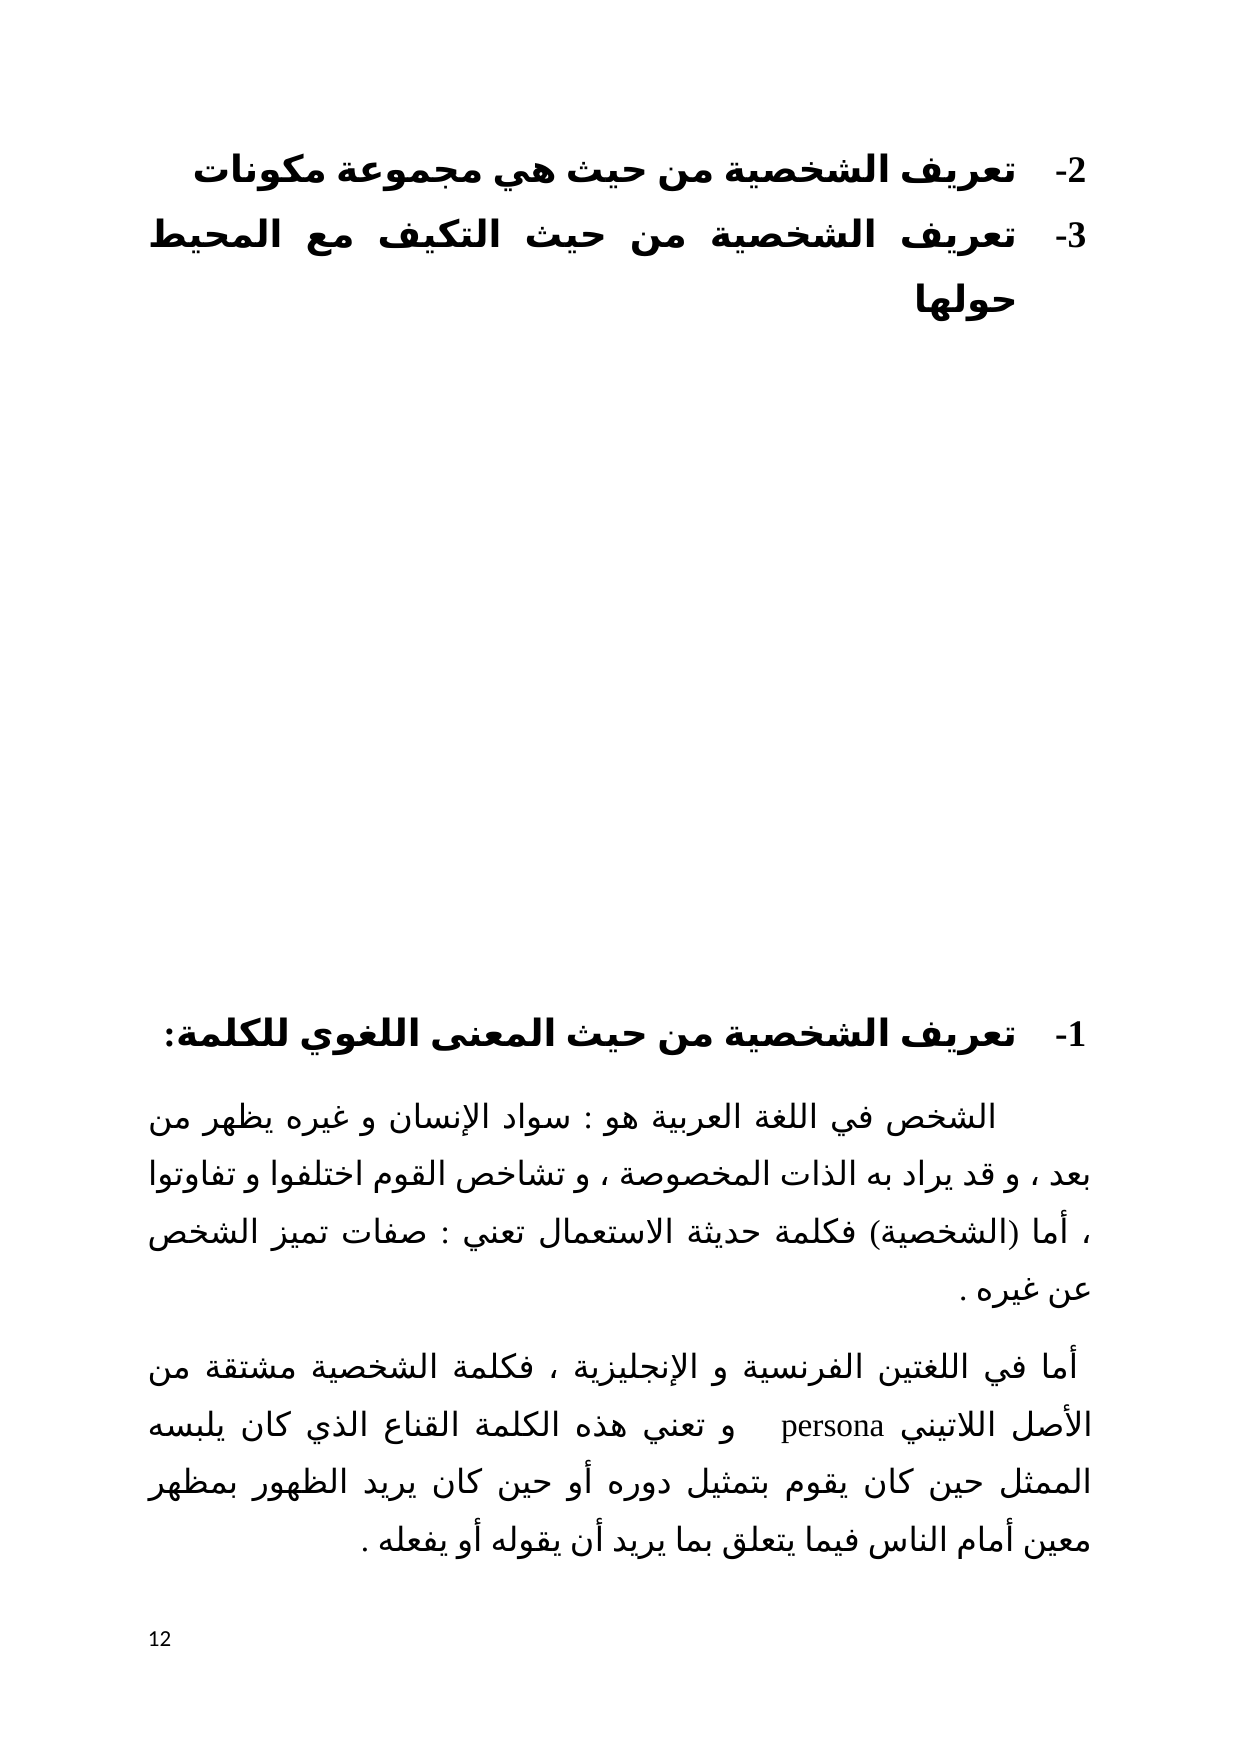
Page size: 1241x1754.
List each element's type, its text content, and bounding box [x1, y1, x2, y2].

text الشخص في اللغة العربية هو : سواد الإنسان و غيره يظهر من بعد ، و قد يراد به الذات المخصوصة ، و تشاخص القوم اختلفوا و تفاوتوا ، أما (الشخصية) فكلمة حديثة الاستعمال تعني : صفات تميز الشخص عن غيره . [148, 1097, 1093, 1308]
list تعريف الشخصية من حيث التكيف مع المحيط حولها [148, 212, 1055, 320]
list تعريف الشخصية من حيث المعنى اللغوي للكلمة: [148, 1011, 1055, 1054]
text أما في اللغتين الفرنسية و الإنجليزية ، فكلمة الشخصية مشتقة من الأصل اللاتيني persona و تعني هذه الكلمة القناع الذي كان يلبسه الممثل حين كان يقوم بتمثيل دوره أو حين كان يريد الظهور بمظهر معين أمام الناس فيما يتعلق بما يريد أن يقوله أو يفعله . [148, 1348, 1093, 1559]
list تعريف الشخصية من حيث هي مجموعة مكونات [148, 148, 1055, 191]
